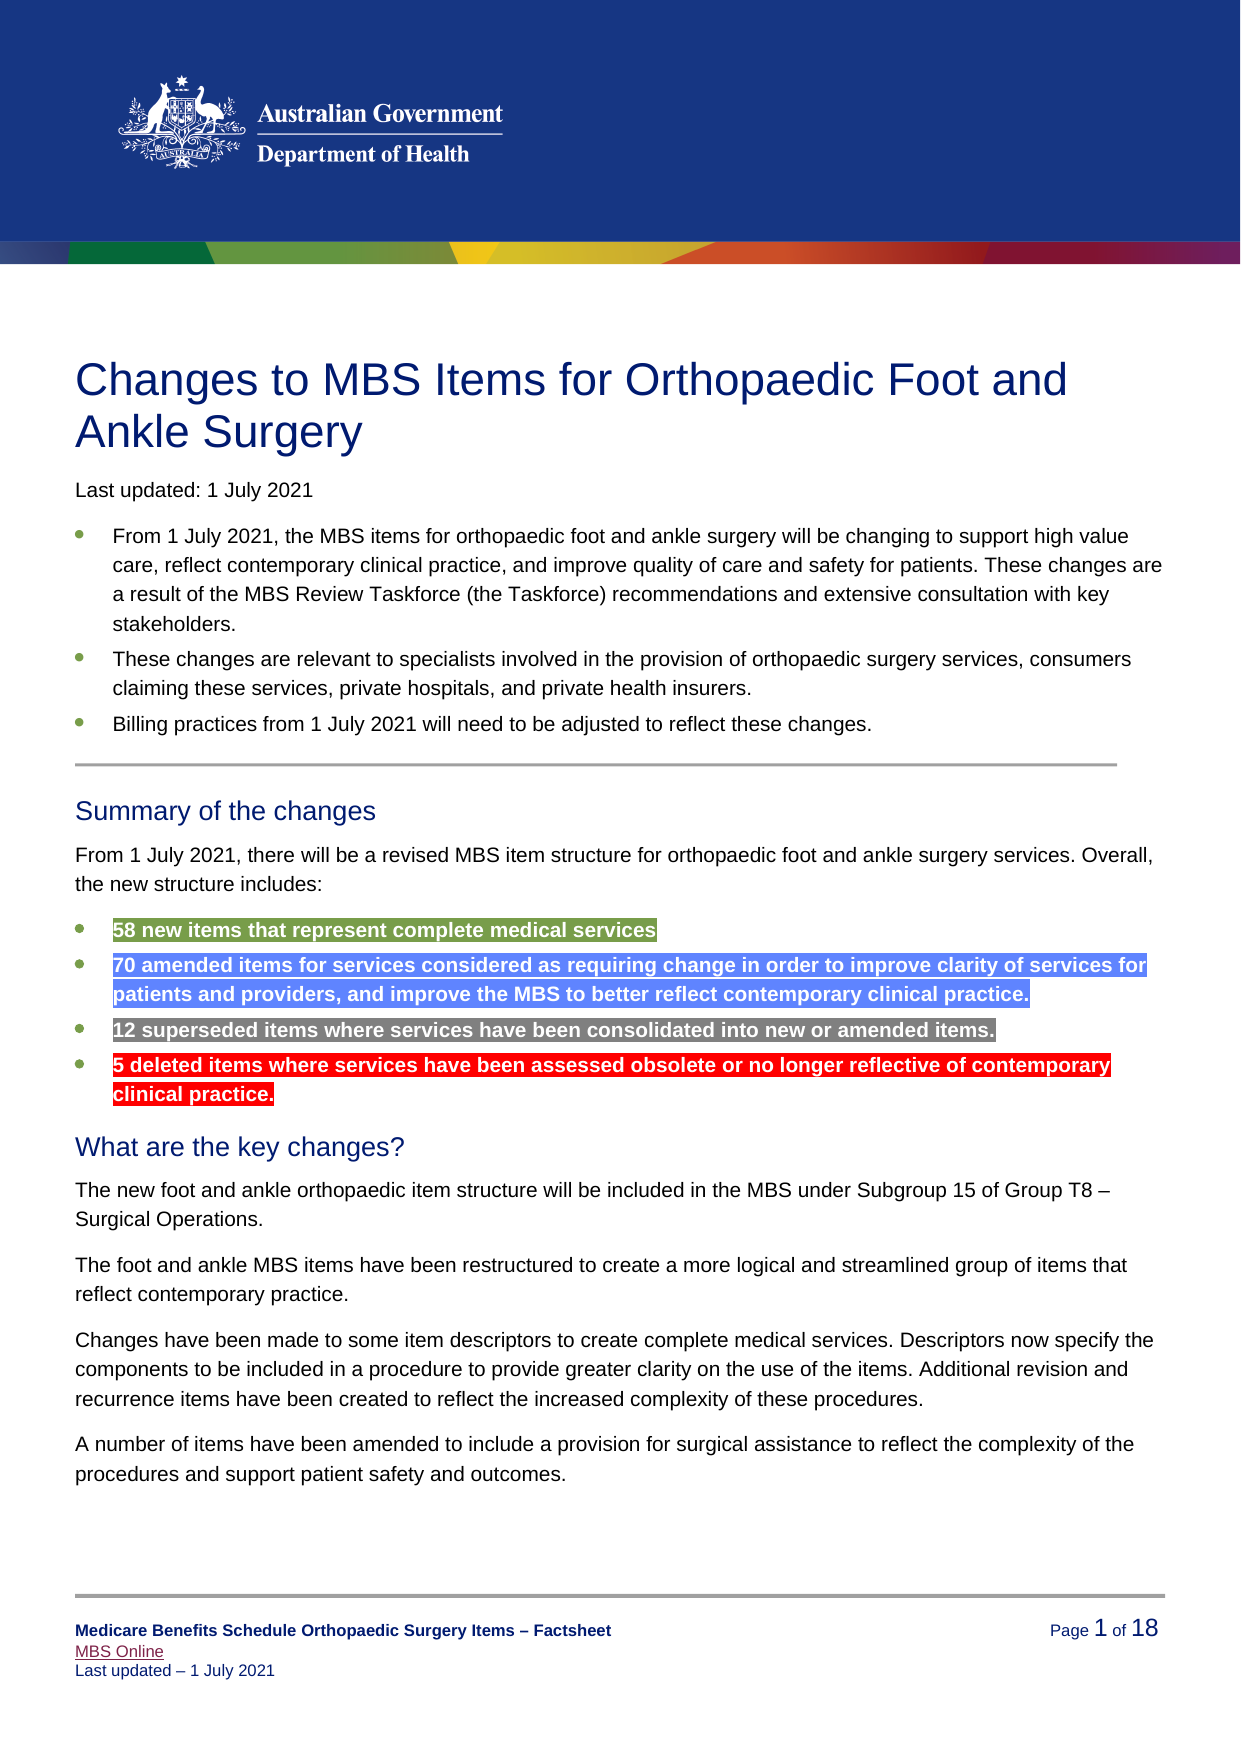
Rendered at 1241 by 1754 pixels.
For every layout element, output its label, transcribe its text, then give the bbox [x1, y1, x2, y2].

text Changes have been made to some item descriptors to create complete medical services. Descriptors now specify the components to be included in a procedure to provide greater clarity on the use of the items. Additional revision and recurrence items have been created to reflect the increased complexity of these procedures. [75, 1324, 1165, 1412]
list From 1 July 2021, the MBS items for orthopaedic foot and ankle surgery will be changing to support high value care, reflect contemporary clinical practice, and improve quality of care and safety for patients. These changes are a result of the MBS Review Taskforce (the Taskforce) recommendations and extensive consultation with key stakeholders. [75, 520, 1165, 637]
list These changes are relevant to specialists involved in the provision of orthopaedic surgery services, consumers claiming these services, private hospitals, and private health insurers. [75, 643, 1165, 701]
text From 1 July 2021, there will be a revised MBS item structure for orthopaedic foot and ankle surgery services. Overall, the new structure includes: [75, 839, 1165, 897]
subtitle Changes to MBS Items for Orthopaedic Foot and Ankle Surgery [75, 352, 1165, 458]
text Last updated: 1 July 2021 [75, 474, 1165, 503]
list 5 deleted items where services have been assessed obsolete or no longer reflective of contemporary clinical practice. [75, 1049, 1165, 1108]
list 58 new items that represent complete medical services [75, 914, 1165, 943]
text A number of items have been amended to include a provision for surgical assistance to reflect the complexity of the procedures and support patient safety and outcomes. [75, 1428, 1165, 1487]
subtitle What are the key changes? [75, 1133, 1165, 1162]
text The new foot and ankle orthopaedic item structure will be included in the MBS under Subgroup 15 of Group T8 – Surgical Operations. [75, 1174, 1165, 1233]
picture [0, 0, 1241, 265]
list Billing practices from 1 July 2021 will need to be adjusted to reflect these changes. [75, 708, 1165, 737]
subtitle Summary of the changes [75, 797, 1165, 826]
list 70 amended items for services considered as requiring change in order to improve clarity of services for patients and providers, and improve the MBS to better reflect contemporary clinical practice. [75, 949, 1165, 1008]
list 12 superseded items where services have been consolidated into new or amended items. [75, 1014, 1165, 1043]
text The foot and ankle MBS items have been restructured to create a more logical and streamlined group of items that reflect contemporary practice. [75, 1249, 1165, 1308]
